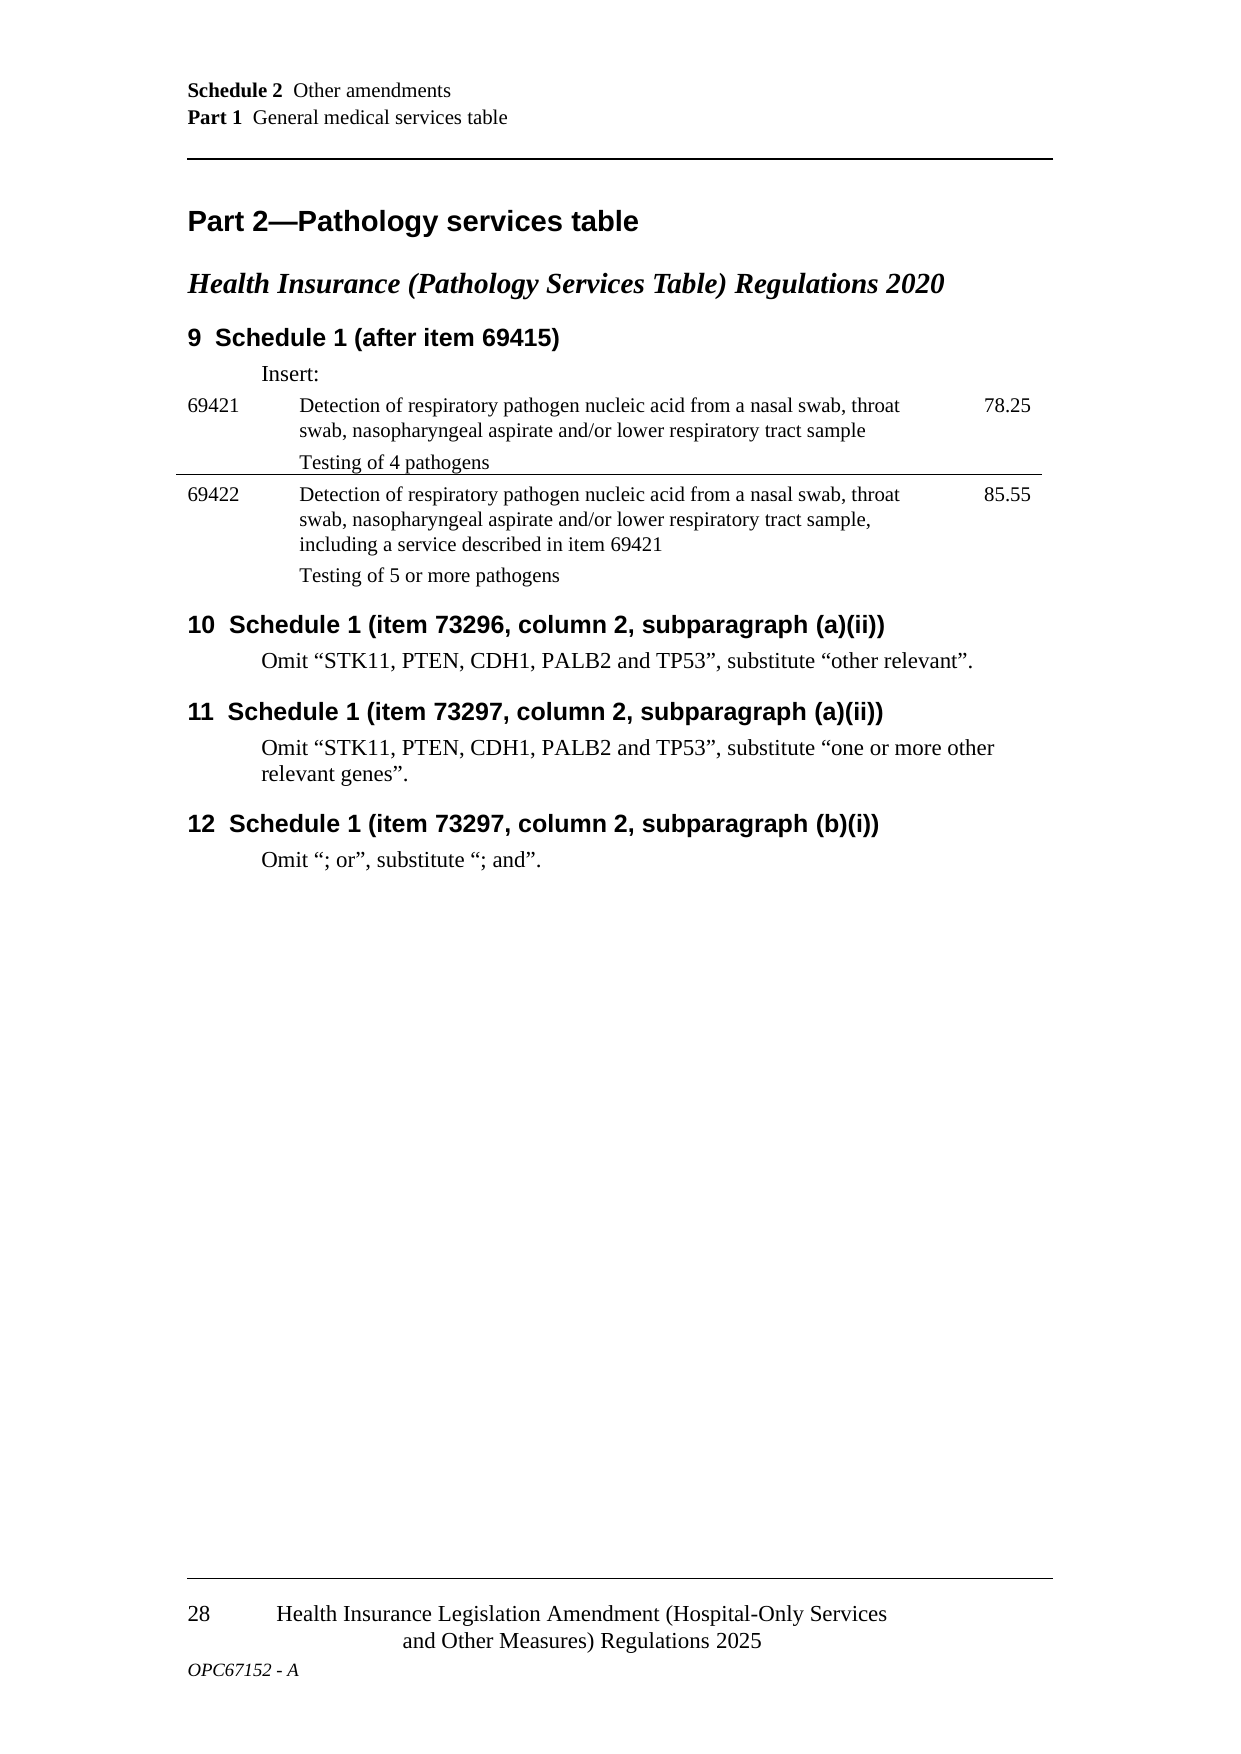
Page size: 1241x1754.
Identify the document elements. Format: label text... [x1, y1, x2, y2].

table_header Detection of respiratory pathogen nucleic acid from a nasal swab, throat swab, nasopharyngeal aspirate and/or lower respiratory tract sample Testing of 4 pathogens [288, 386, 938, 474]
text 10 Schedule 1 (item 73296, column 2, subparagraph (a)(ii)) [187, 610, 1053, 639]
table_cell Detection of respiratory pathogen nucleic acid from a nasal swab, throat swab, nasopharyngeal aspirate and/or lower respiratory tract sample, including a service described in item 69421 Testing of 5 or more pathogens [288, 475, 938, 587]
text 9 Schedule 1 (after item 69415) [187, 323, 1053, 352]
table_header 69421 [176, 386, 288, 474]
text Omit “; or”, substitute “; and”. [261, 846, 1053, 873]
text 12 Schedule 1 (item 73297, column 2, subparagraph (b)(i)) [187, 809, 1053, 838]
text Insert: [261, 360, 1053, 386]
text 11 Schedule 1 (item 73297, column 2, subparagraph (a)(ii)) [187, 697, 1053, 725]
table_cell 69422 [176, 475, 288, 587]
table_cell 85.55 [938, 475, 1042, 587]
text Part 2—Pathology services table [187, 204, 1053, 237]
text Health Insurance (Pathology Services Table) Regulations 2020 [187, 266, 1053, 300]
text Omit “STK11, PTEN, CDH1, PALB2 and TP53”, substitute “other relevant”. [261, 647, 1053, 674]
table_header 78.25 [938, 386, 1042, 474]
text Omit “STK11, PTEN, CDH1, PALB2 and TP53”, substitute “one or more other relevant genes”. [261, 734, 1053, 786]
